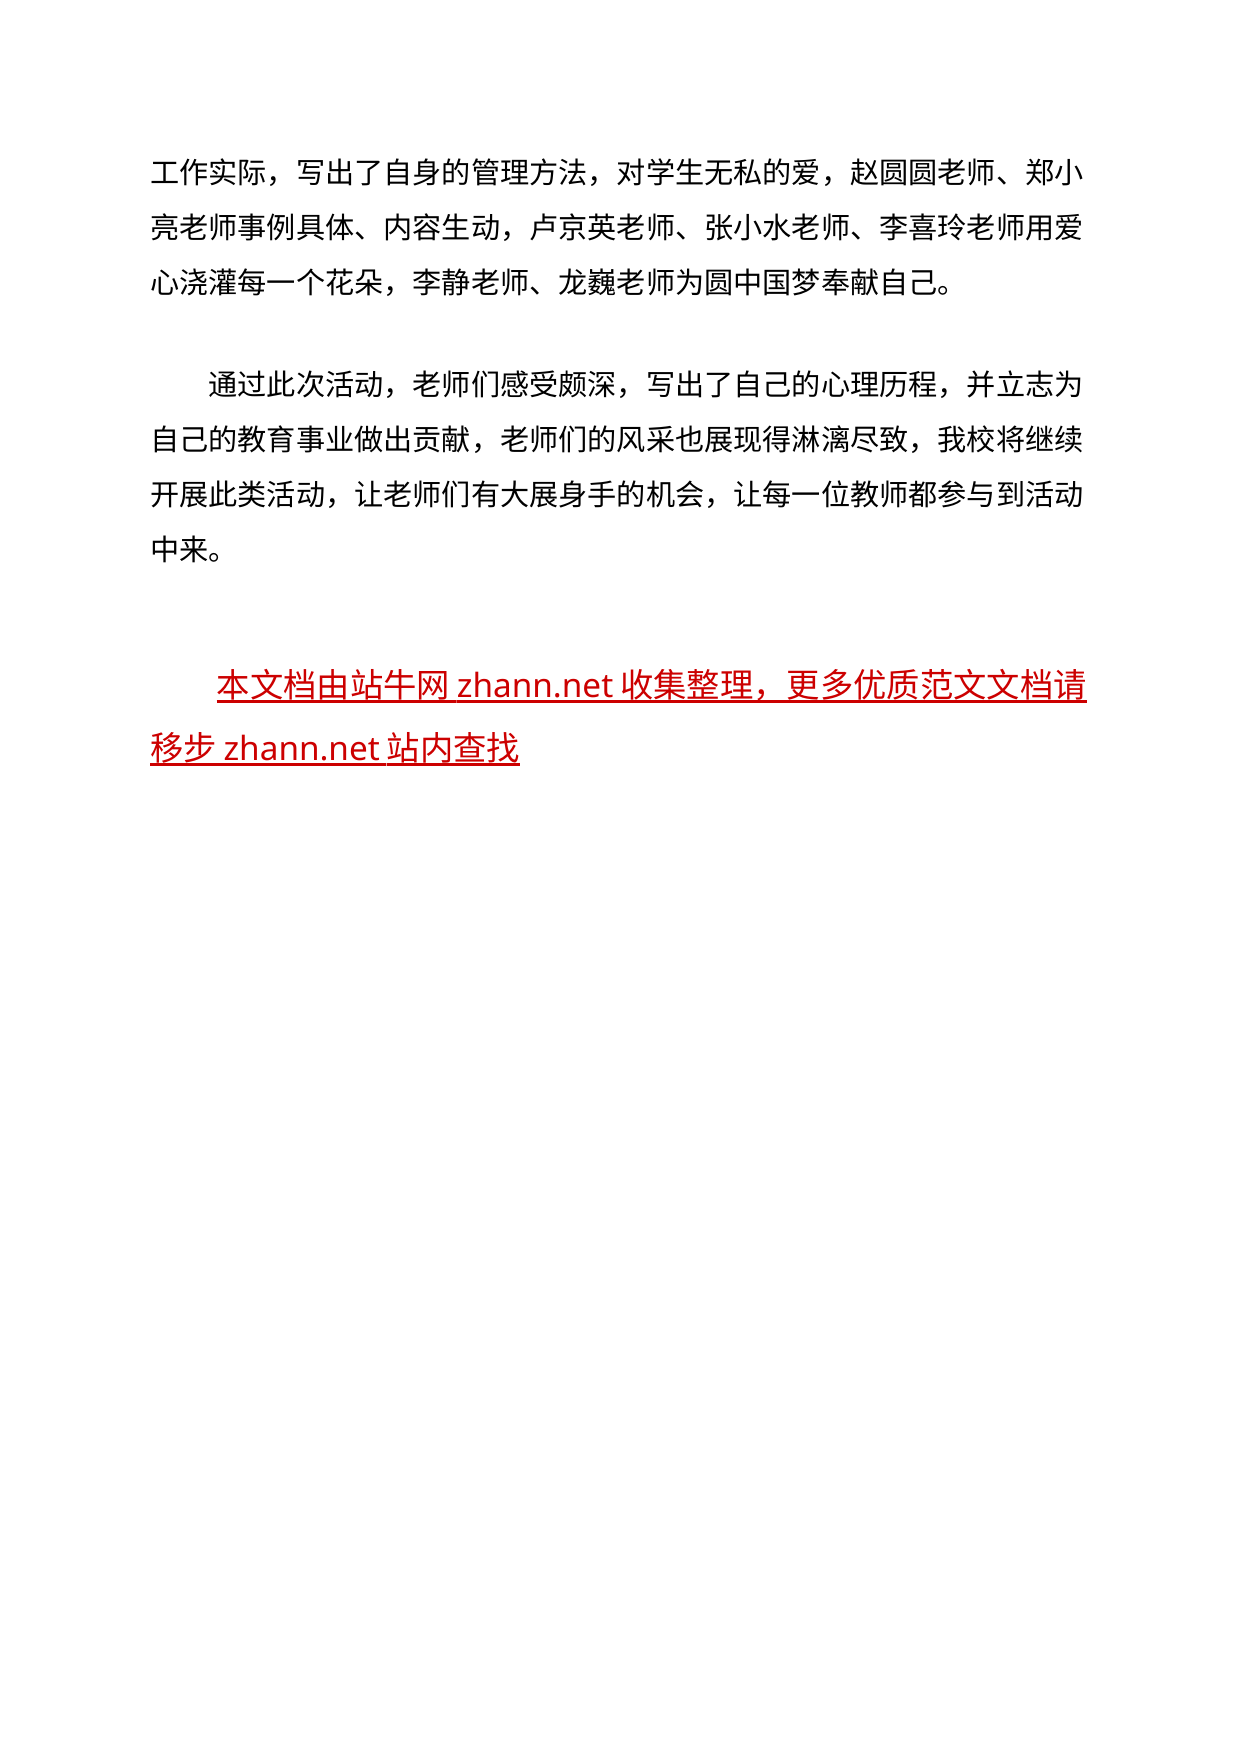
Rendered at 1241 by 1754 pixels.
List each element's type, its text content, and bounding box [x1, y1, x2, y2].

text 本文档由站牛网zhann.net收集整理，更多优质范文文档请移步zhann.net站内查找 [150, 659, 1090, 771]
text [150, 150, 1090, 302]
text 通过此次活动，老师们感受颇深，写出了自己的心理历程，并立志为自己的教育事业做出贡献，老师们的风采也展现得淋漓尽致，我校将继续开展此类活动，让老师们有大展身手的机会，让每一位教师都参与到活动中来。 [150, 362, 1090, 568]
